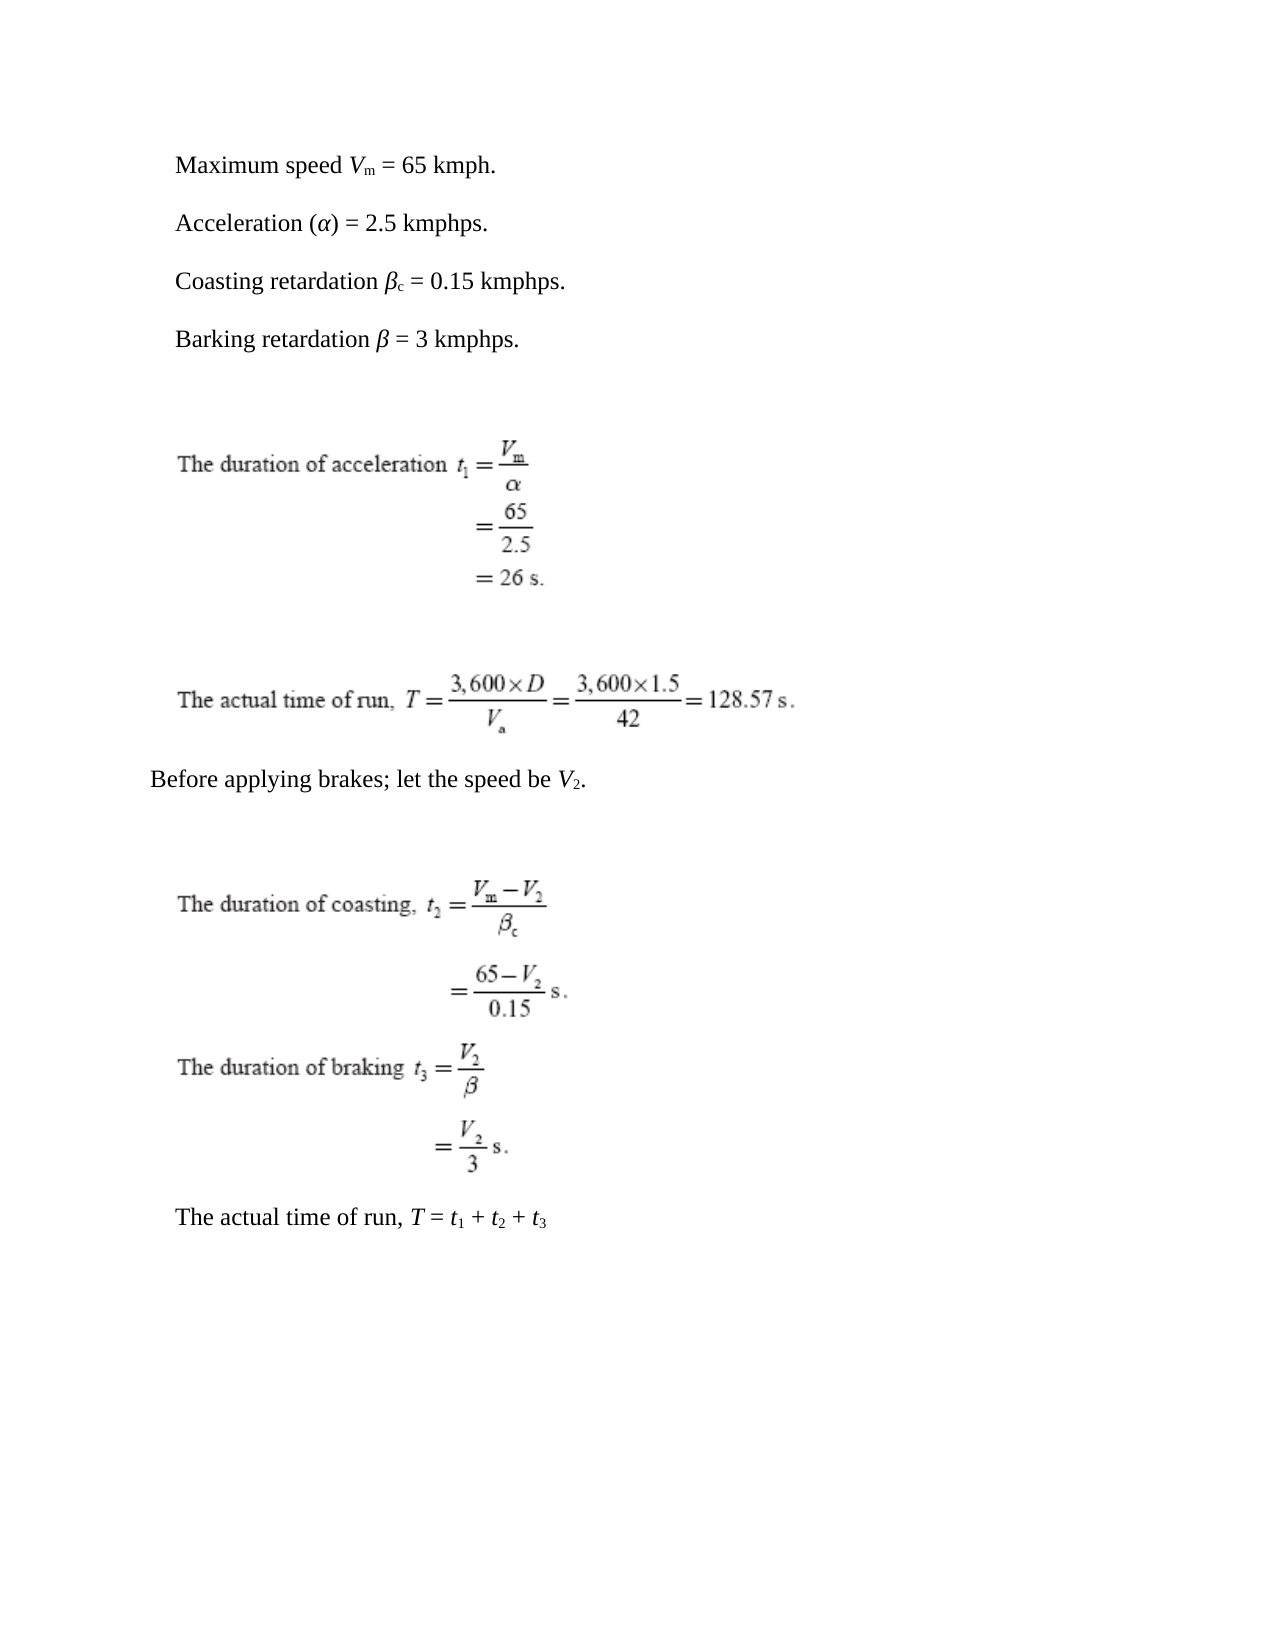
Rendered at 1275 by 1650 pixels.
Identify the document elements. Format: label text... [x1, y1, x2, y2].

text The actual time of run, T = t1 + t2 + t3 [150, 1202, 1125, 1231]
picture [175, 673, 796, 735]
text Before applying brakes; let the speed be V2. [150, 764, 1125, 792]
text Barking retardation β = 3 kmphps. [150, 324, 1125, 352]
picture [175, 439, 546, 587]
text Acceleration (α) = 2.5 kmphps. [150, 208, 1125, 237]
text Maximum speed Vm = 65 kmph. [150, 150, 1125, 179]
text Coasting retardation βc = 0.15 kmphps. [150, 266, 1125, 294]
picture [175, 879, 569, 1174]
